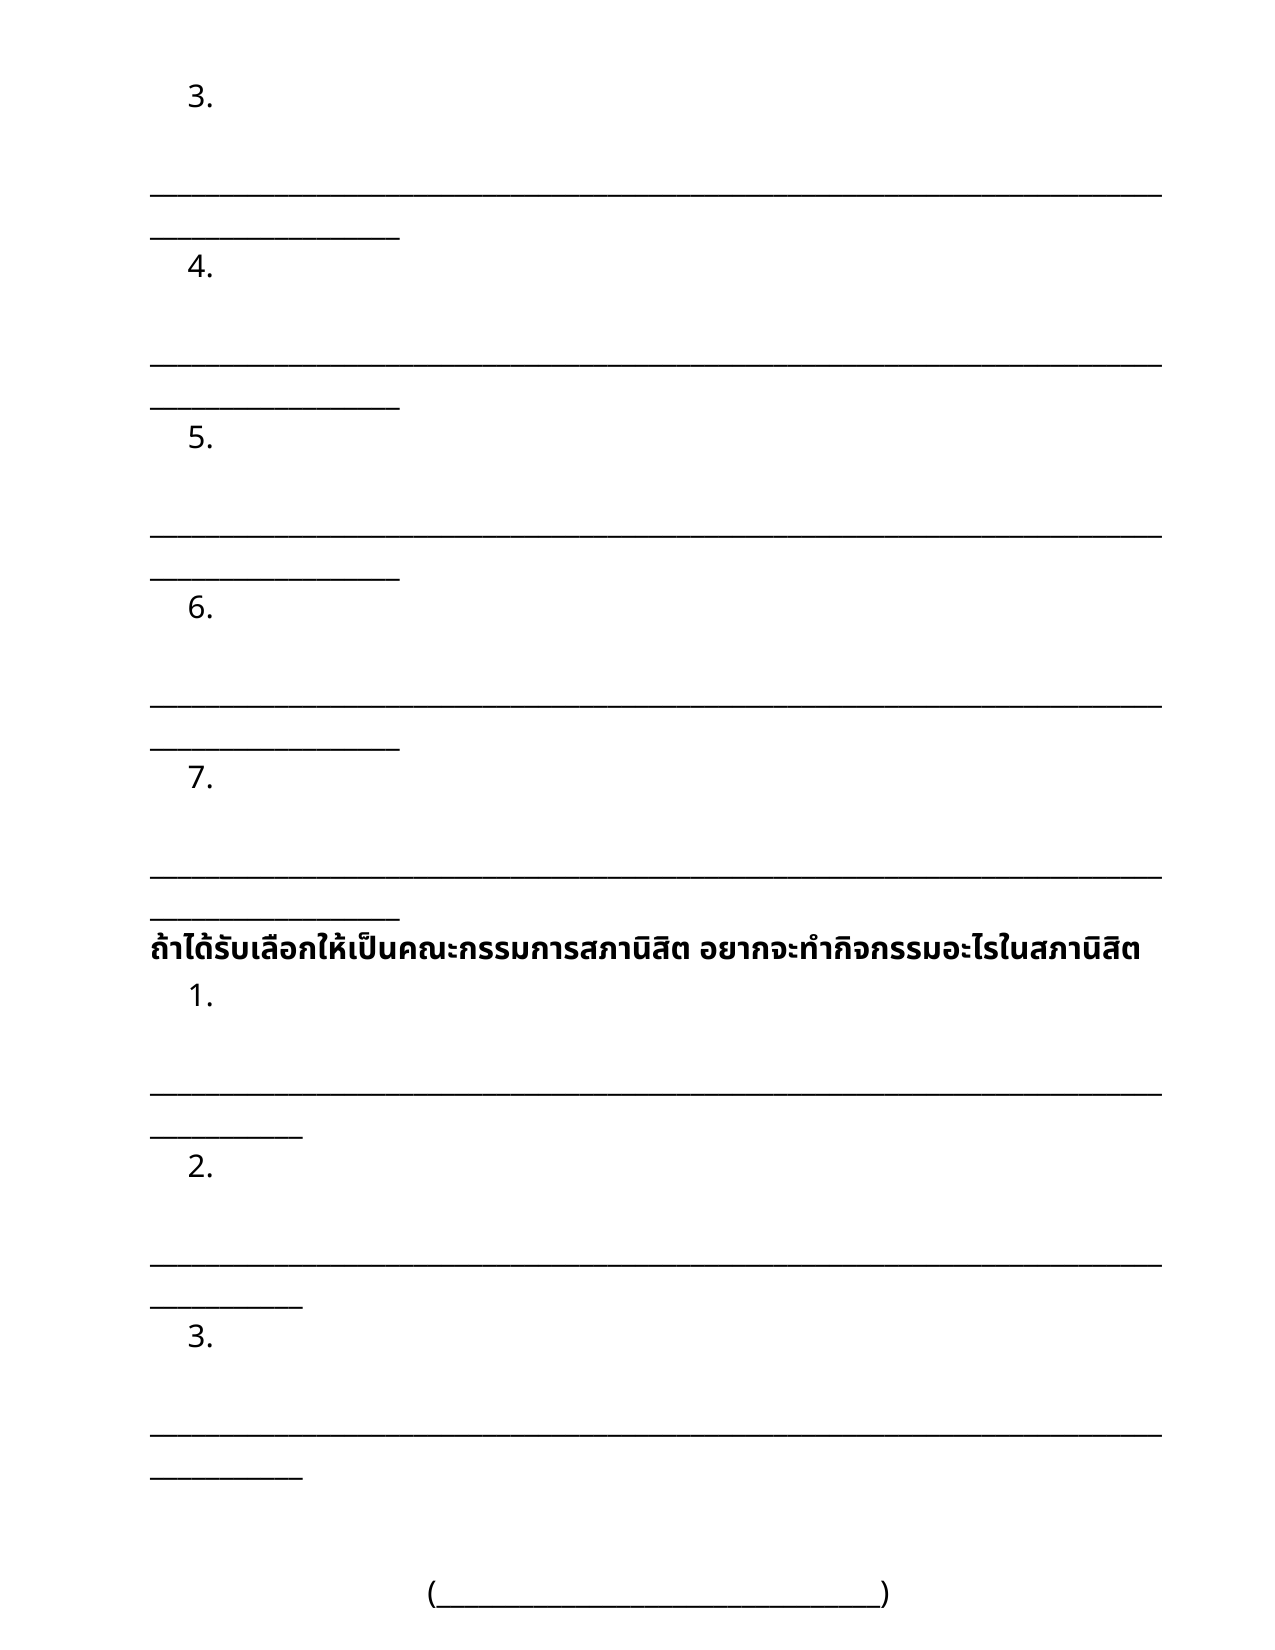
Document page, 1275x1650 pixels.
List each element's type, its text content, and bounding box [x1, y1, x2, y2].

text ถ้าได้รับเลือกให้เป็นคณะกรรมการสภานิสิต อยากจะทำกิจกรรมอะไรในสภานิสิต [150, 926, 1167, 973]
text 2. ____________________________________________________________________________________ [150, 1143, 1167, 1314]
text 6. ___________________________________________________________________________________________ [150, 585, 1167, 756]
text 7. ___________________________________________________________________________________________ [150, 756, 1167, 926]
text (________________________________) [150, 1569, 1167, 1612]
text 3. ____________________________________________________________________________________ [150, 1314, 1167, 1484]
text 3. ___________________________________________________________________________________________ [150, 74, 1167, 244]
text 1. ____________________________________________________________________________________ [150, 973, 1167, 1143]
text 5. ___________________________________________________________________________________________ [150, 415, 1167, 585]
text 4. ___________________________________________________________________________________________ [150, 244, 1167, 415]
